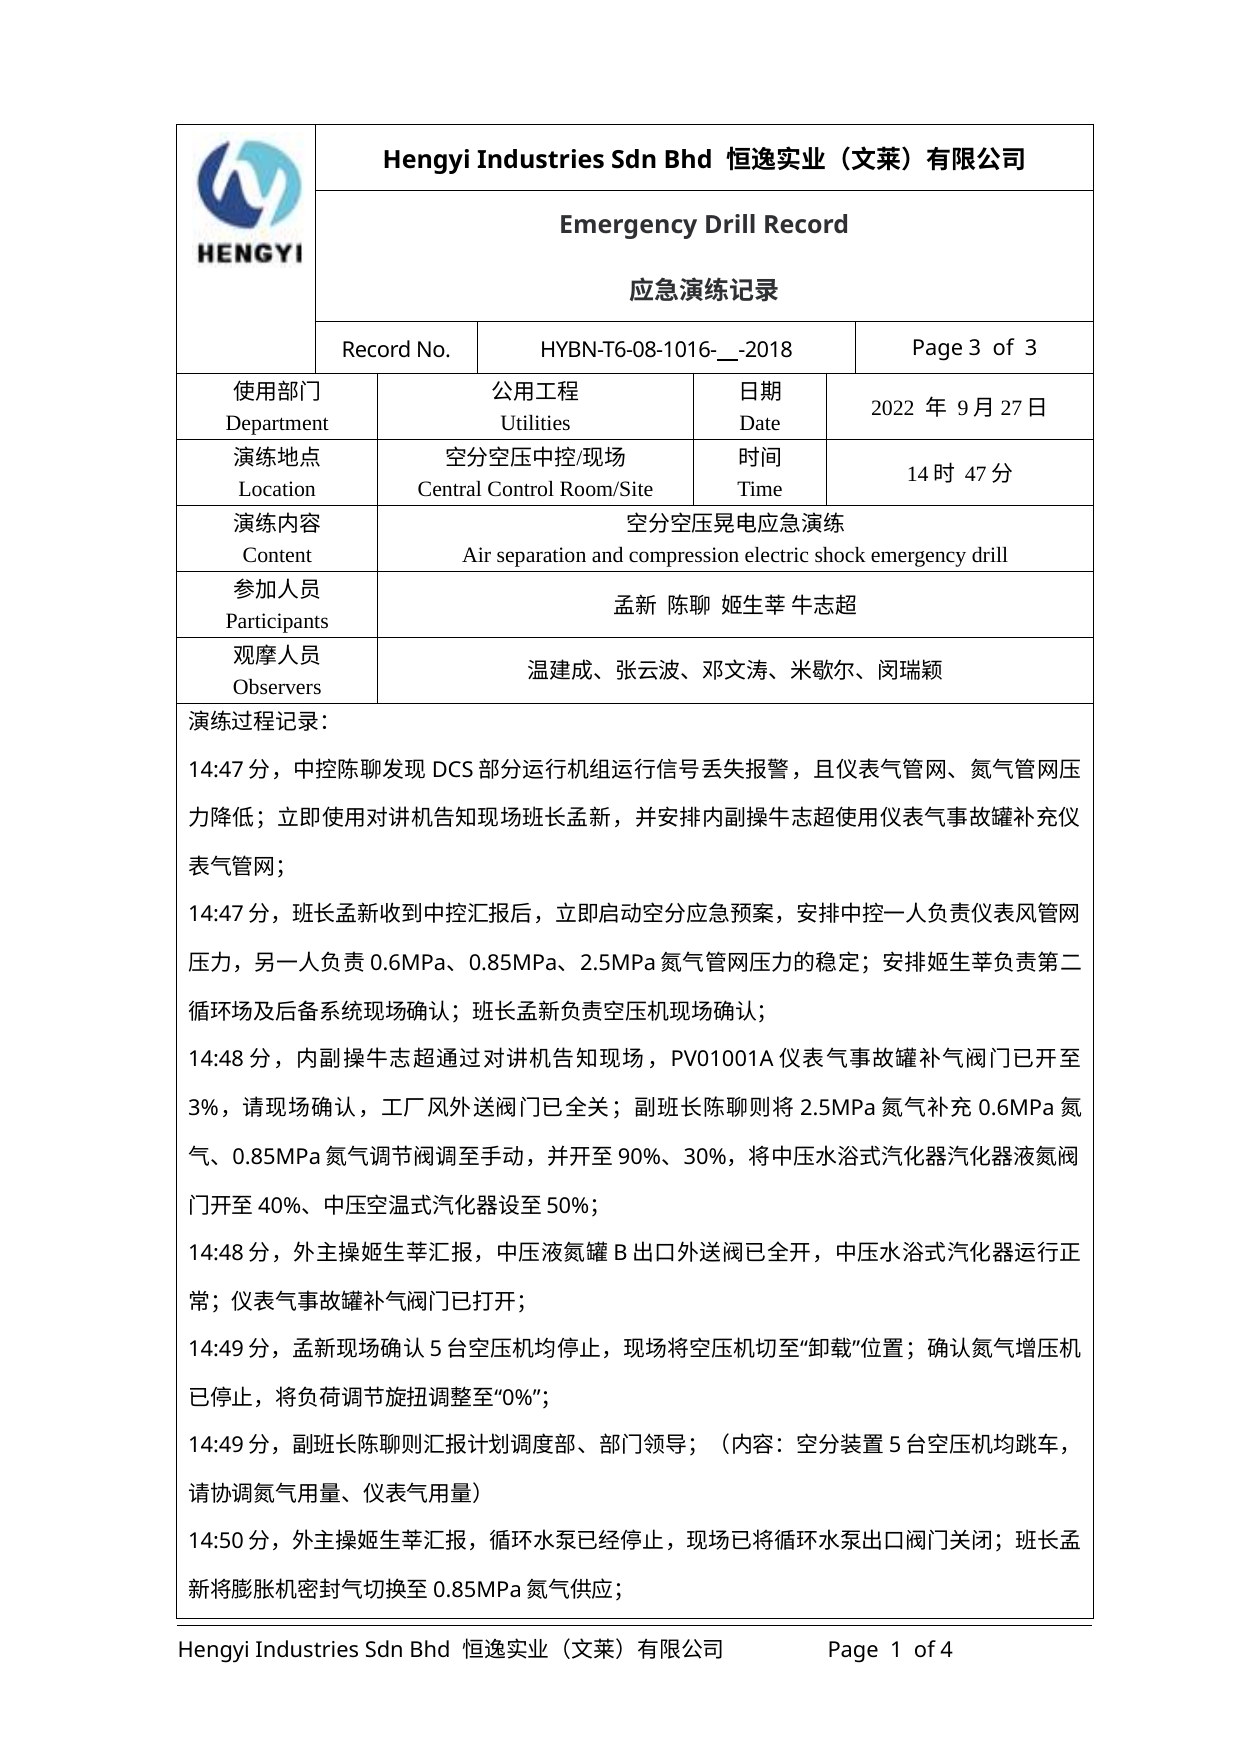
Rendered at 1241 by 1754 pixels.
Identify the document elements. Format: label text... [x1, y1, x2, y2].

table_cell HYBN-T6-08-1016- -2018 [478, 322, 855, 373]
table_cell Record No. [316, 322, 477, 373]
table_cell 公用工程 Utilities [378, 374, 693, 439]
table_cell 空分空压晃电应急演练 Air separation and compression electric shock emergency drill [378, 506, 1093, 571]
table_cell 孟新 陈聊 姬生莘 牛志超 [378, 572, 1093, 637]
table_cell 14时 47分 [827, 440, 1093, 505]
table_cell 参加人员 Participants [177, 572, 377, 637]
table_cell 空分空压中控/现场 Central Control Room/Site [378, 440, 693, 505]
table_cell 使用部门 Department [177, 374, 377, 439]
picture [192, 132, 307, 268]
table_cell 时间 Time [694, 440, 826, 505]
table_cell Emergency Drill Record 应急演练记录 [316, 191, 1093, 321]
table_header [177, 125, 315, 373]
table_cell 观摩人员 Observers [177, 638, 377, 703]
table_cell 演练地点 Location [177, 440, 377, 505]
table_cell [177, 704, 1093, 1618]
table_header Hengyi Industries Sdn Bhd 恒逸实业（文莱）有限公司 [316, 125, 1093, 190]
table_cell 温建成、张云波、邓文涛、米歇尔、闵瑞颖 [378, 638, 1093, 703]
table_cell 日期 Date [694, 374, 826, 439]
table_cell Page 3 [856, 322, 1093, 373]
table_cell 演练内容 Content [177, 506, 377, 571]
table_cell 2022 年 9 月 27日 [827, 374, 1093, 439]
